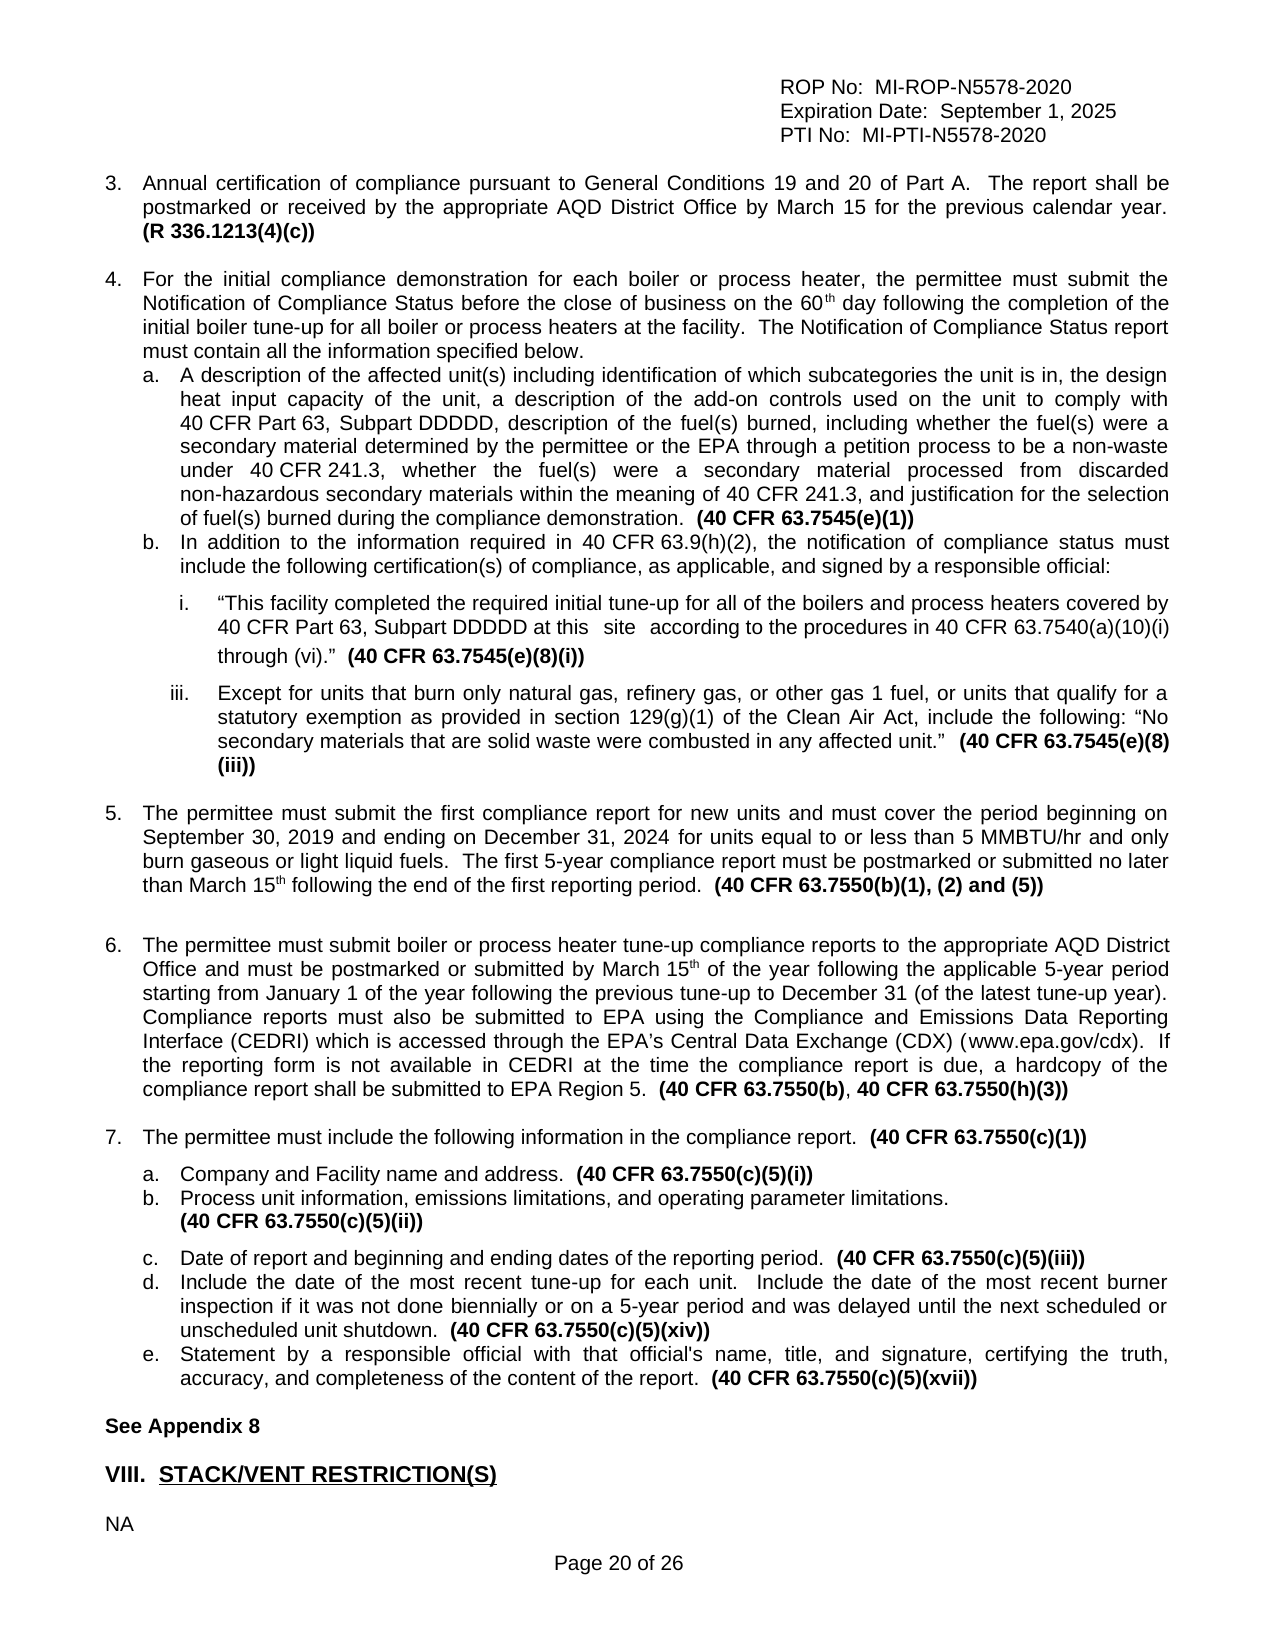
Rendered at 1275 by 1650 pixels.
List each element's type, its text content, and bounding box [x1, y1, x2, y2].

list Except for units that burn only natural gas, refinery gas, or other gas 1 fuel, or units that qualify for a statutory exemption as provided in section 129(g)(1) of the Clean Air Act, include the following: “No secondary materials that are solid waste were combusted in any affected unit.” (40 CFR 63.7545(e)(8)(iii)) [189, 681, 1170, 777]
list For the initial compliance demonstration for each boiler or process heater, the permittee must submit the Notification of Compliance Status before the close of business on the 60th day following the completion of the initial boiler tune-up for all boiler or process heaters at the facility. The Notification of Compliance Status report must contain all the information specified below. [105, 267, 1170, 362]
list A description of the affected unit(s) including identification of which subcategories the unit is in, the design heat input capacity of the unit, a description of the add-on controls used on the unit to comply with 40 CFR Part 63, Subpart DDDDD, description of the fuel(s) burned, including whether the fuel(s) were a secondary material determined by the permittee or the EPA through a petition process to be a non-waste under 40 CFR 241.3, whether the fuel(s) were a secondary material processed from discarded non-hazardous secondary materials within the meaning of 40 CFR 241.3, and justification for the selection of fuel(s) burned during the compliance demonstration. (40 CFR 63.7545(e)(1)) [142, 362, 1170, 530]
text VIII. STACK/VENT RESTRICTION(S) [105, 1461, 1170, 1488]
text (40 CFR 63.7550(c)(5)(ii)) [180, 1209, 1170, 1233]
list Statement by a responsible official with that official's name, title, and signature, certifying the truth, accuracy, and completeness of the content of the report. (40 CFR 63.7550(c)(5)(xvii)) [142, 1342, 1170, 1389]
list In addition to the information required in 40 CFR 63.9(h)(2), the notification of compliance status must include the following certification(s) of compliance, as applicable, and signed by a responsible official: [142, 530, 1170, 578]
list “This facility completed the required initial tune-up for all of the boilers and process heaters covered by 40 CFR Part 63, Subpart DDDDD at this site according to the procedures in 40 CFR 63.7540(a)(10)(i) through (vi).” (40 CFR 63.7545(e)(8)(i)) [189, 591, 1170, 669]
text See Appendix 8 [105, 1413, 1170, 1437]
list Company and Facility name and address. (40 CFR 63.7550(c)(5)(i)) [142, 1161, 1170, 1185]
list The permittee must submit the first compliance report for new units and must cover the period beginning on September 30, 2019 and ending on December 31, 2024 for units equal to or less than 5 MMBTU/hr and only burn gaseous or light liquid fuels. The first 5-year compliance report must be postmarked or submitted no later than March 15th following the end of the first reporting period. (40 CFR 63.7550(b)(1), (2) and (5)) [105, 801, 1170, 897]
list Process unit information, emissions limitations, and operating parameter limitations. [142, 1185, 1170, 1209]
list Date of report and beginning and ending dates of the reporting period. (40 CFR 63.7550(c)(5)(iii)) [142, 1246, 1170, 1270]
text 3. Annual certification of compliance pursuant to General Conditions 19 and 20 of Part A. The report shall be postmarked or received by the appropriate AQD District Office by March 15 for the previous calendar year. (R 336.1213(4)(c)) [105, 171, 1170, 243]
text NA [105, 1512, 1170, 1536]
list Include the date of the most recent tune-up for each unit. Include the date of the most recent burner inspection if it was not done biennially or on a 5-year period and was delayed until the next scheduled or unscheduled unit shutdown. (40 CFR 63.7550(c)(5)(xiv)) [142, 1270, 1170, 1342]
list The permittee must submit boiler or process heater tune-up compliance reports to the appropriate AQD District Office and must be postmarked or submitted by March 15th of the year following the applicable 5-year period starting from January 1 of the year following the previous tune-up to December 31 (of the latest tune-up year). Compliance reports must also be submitted to EPA using the Compliance and Emissions Data Reporting Interface (CEDRI) which is accessed through the EPA’s Central Data Exchange (CDX) (www.epa.gov/cdx). If the reporting form is not available in CEDRI at the time the compliance report is due, a hardcopy of the compliance report shall be submitted to EPA Region 5. (40 CFR 63.7550(b), 40 CFR 63.7550(h)(3)) [105, 933, 1170, 1101]
list The permittee must include the following information in the compliance report. (40 CFR 63.7550(c)(1)) [105, 1125, 1170, 1149]
